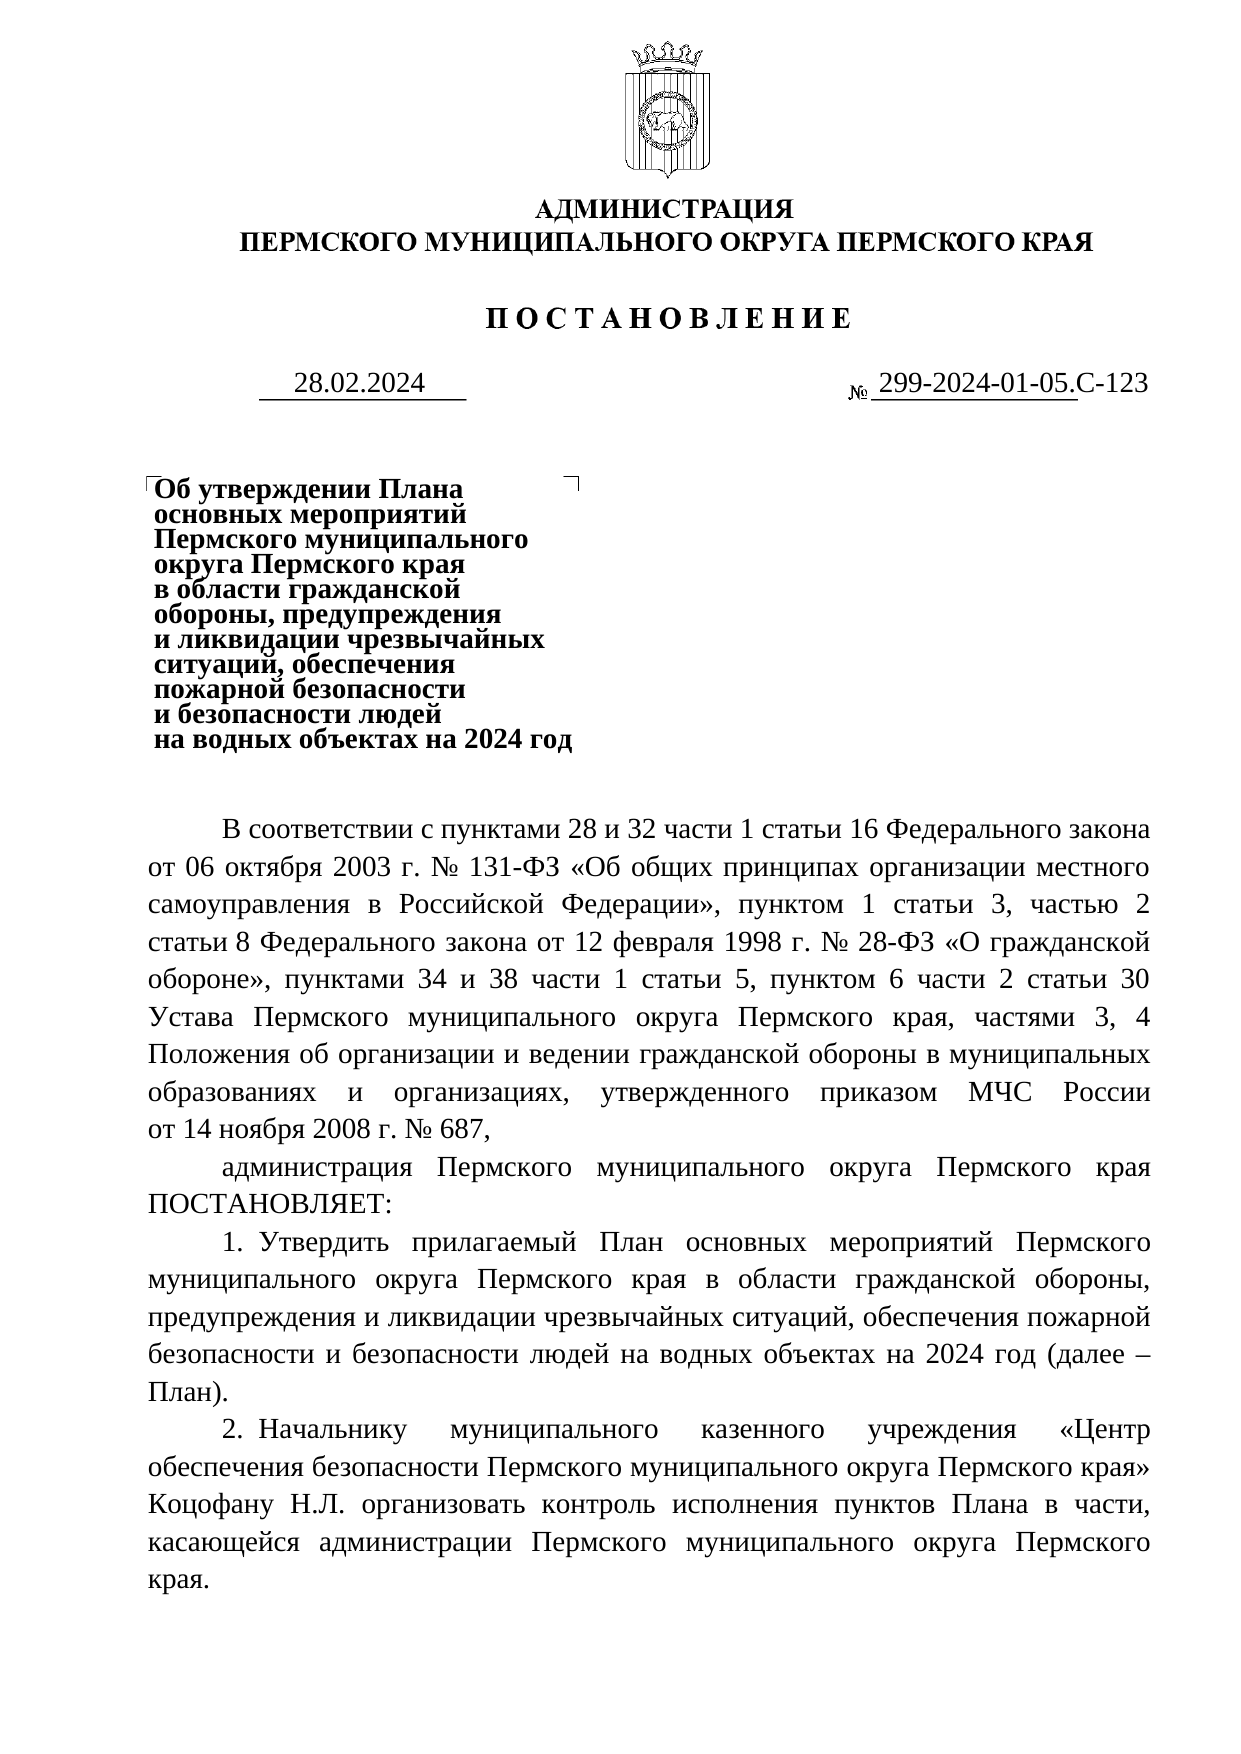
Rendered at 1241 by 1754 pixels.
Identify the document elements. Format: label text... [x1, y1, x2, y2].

picture [209, 486, 217, 491]
picture [159, 480, 170, 491]
picture [386, 480, 393, 491]
text 2. Начальнику муниципального казенного учреждения «Центр обеспечения безопасности Пермского муниципального округа Пермского края» Коцофану Н.Л. организовать контроль исполнения пунктов Плана в части, касающейся администрации Пермского муниципального округа Пермского края. [148, 1408, 1152, 1596]
text администрация Пермского муниципального округа Пермского края ПОСТАНОВЛЯЕТ: [148, 1146, 1152, 1221]
text В соответствии с пунктами 28 и 32 части 1 статьи 16 Федерального закона от 06 октября 2003 г. № 131-ФЗ «Об общих принципах организации местного самоуправления в Российской Федерации», пунктом 1 статьи 3, частью 2 статьи 8 Федерального закона от 12 февраля 1998 г. № 28-ФЗ «О гражданской обороне», пунктами 34 и 38 части 1 статьи 5, пунктом 6 части 2 статьи 30 Устава Пермского муниципального округа Пермского края, частями 3, 4 Положения об организации и ведении гражданской обороны в муниципальных образованиях и организациях, утвержденного приказом МЧС России от 14 ноября 2008 г. № 687, [148, 808, 1152, 1146]
picture [146, 40, 1137, 491]
text 1. Утвердить прилагаемый План основных мероприятий Пермского муниципального округа Пермского края в области гражданской обороны, предупреждения и ликвидации чрезвычайных ситуаций, обеспечения пожарной безопасности и безопасности людей на водных объектах на 2024 год (далее – План). [148, 1221, 1152, 1408]
